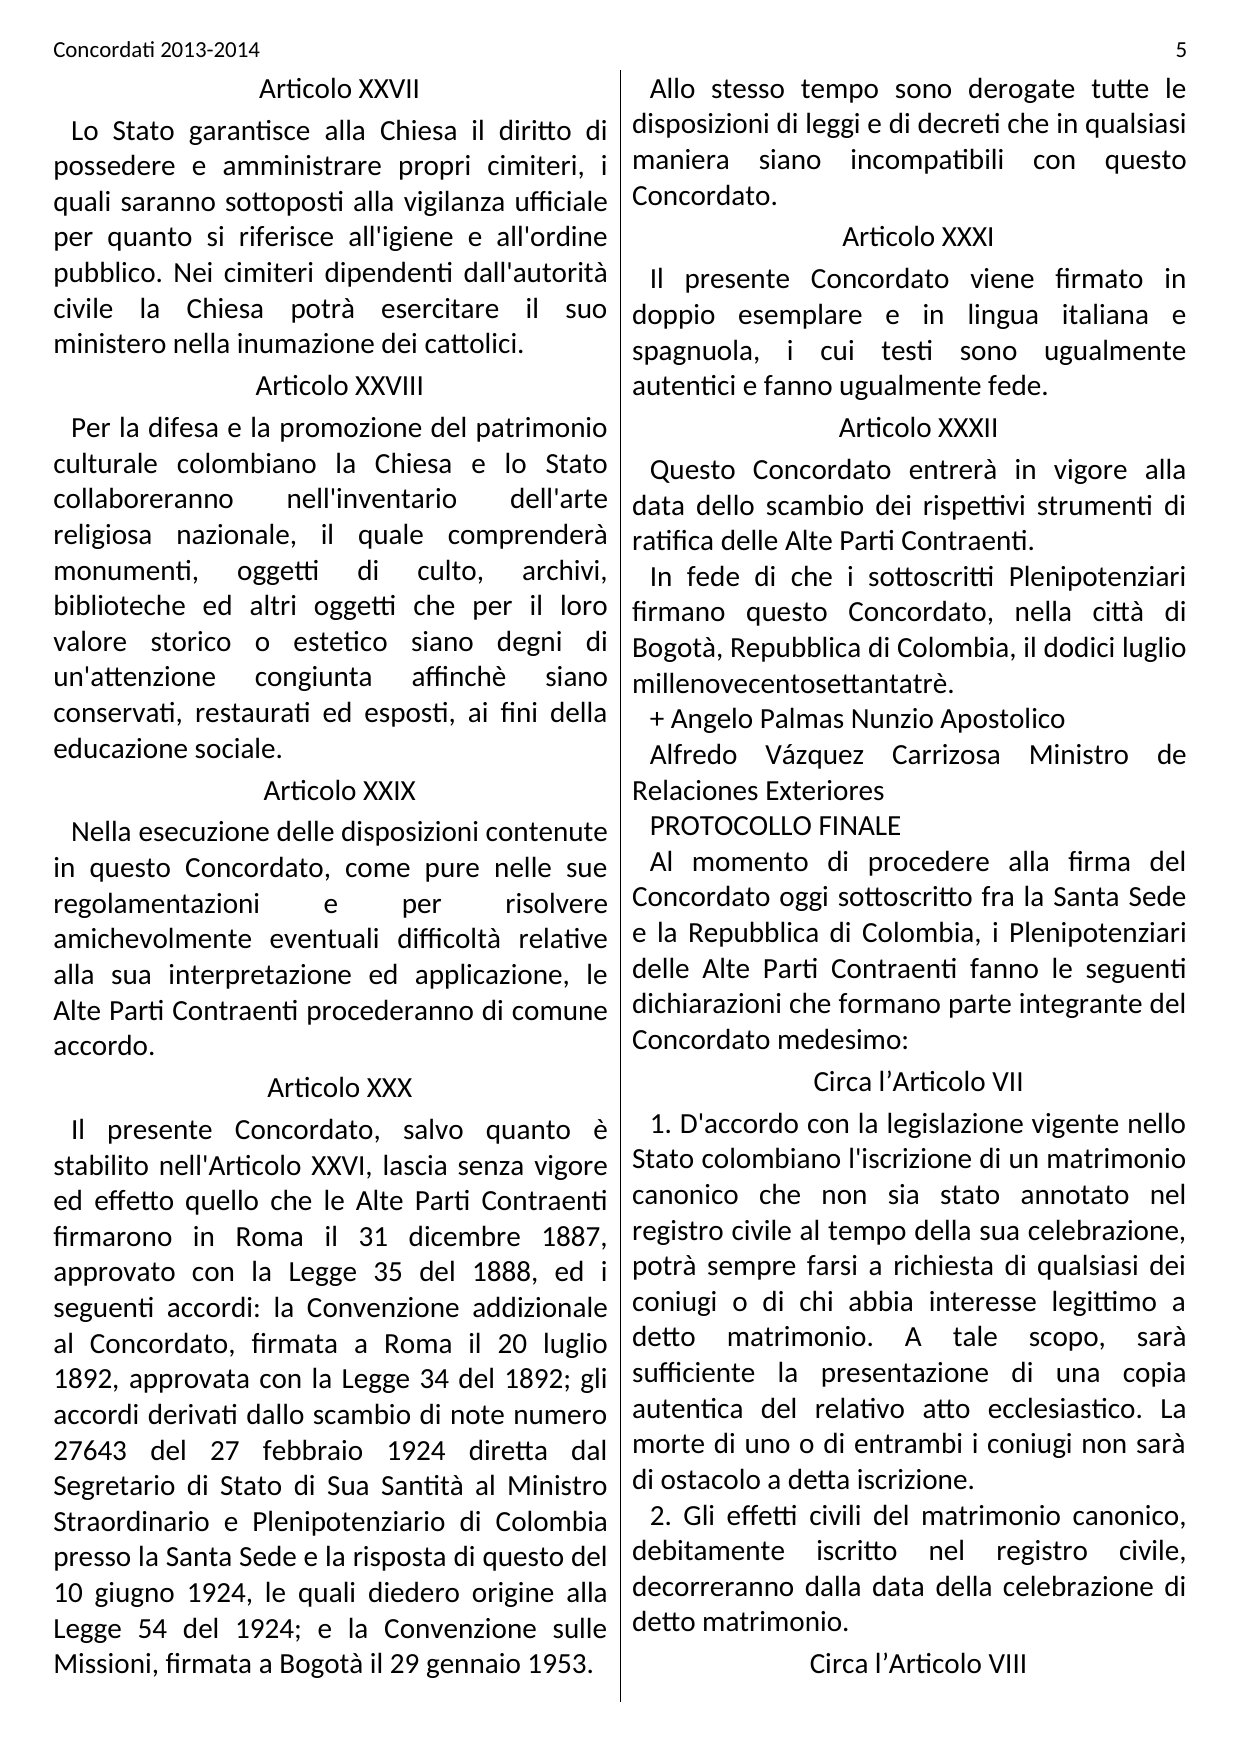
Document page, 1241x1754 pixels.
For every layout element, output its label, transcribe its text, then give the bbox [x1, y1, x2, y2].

text Articolo XXXI [632, 218, 1187, 254]
text Questo Concordato entrerà in vigore alla data dello scambio dei rispettivi strumenti di ratifica delle Alte Parti Contraenti. [632, 451, 1187, 558]
text Lo Stato garantisce alla Chiesa il diritto di possedere e amministrare propri cimiteri, i quali saranno sottoposti alla vigilanza ufficiale per quanto si riferisce all'igiene e all'ordine pubblico. Nei cimiteri dipendenti dall'autorità civile la Chiesa potrà esercitare il suo ministero nella inumazione dei cattolici. [53, 112, 608, 361]
text Circa l’Articolo VIII [632, 1645, 1187, 1681]
text Nella esecuzione delle disposizioni contenute in questo Concordato, come pure nelle sue regolamentazioni e per risolvere amichevolmente eventuali difficoltà relative alla sua interpretazione ed applicazione, le Alte Parti Contraenti procederanno di comune accordo. [53, 813, 608, 1063]
text PROTOCOLLO FINALE [632, 807, 1187, 843]
text Articolo XXVIII [53, 367, 608, 403]
text Articolo XXXII [632, 409, 1187, 445]
text Circa l’Articolo VII [632, 1063, 1187, 1098]
text Il presente Concordato viene firmato in doppio esemplare e in lingua italiana e spagnuola, i cui testi sono ugualmente autentici e fanno ugualmente fede. [632, 260, 1187, 403]
text Al momento di procedere alla firma del Concordato oggi sottoscritto fra la Santa Sede e la Repubblica di Colombia, i Plenipotenziari delle Alte Parti Contraenti fanno le seguenti dichiarazioni che formano parte integrante del Concordato medesimo: [632, 843, 1187, 1057]
text Articolo XXIX [53, 772, 608, 807]
text Il presente Concordato, salvo quanto è stabilito nell'Articolo XXVI, lascia senza vigore ed effetto quello che le Alte Parti Contraenti firmarono in Roma il 31 dicembre 1887, approvato con la Legge 35 del 1888, ed i seguenti accordi: la Convenzione addizionale al Concordato, firmata a Roma il 20 luglio 1892, approvata con la Legge 34 del 1892; gli accordi derivati dallo scambio di note numero 27643 del 27 febbraio 1924 diretta dal Segretario di Stato di Sua Santità al Ministro Straordinario e Plenipotenziario di Colombia presso la Santa Sede e la risposta di questo del 10 giugno 1924, le quali diedero origine alla Legge 54 del 1924; e la Convenzione sulle Missioni, firmata a Bogotà il 29 gennaio 1953. [53, 1111, 608, 1681]
text 2. Gli effetti civili del matrimonio canonico, debitamente iscritto nel registro civile, decorreranno dalla data della celebrazione di detto matrimonio. [632, 1497, 1187, 1639]
text Articolo XXX [53, 1069, 608, 1105]
text Per la difesa e la promozione del patrimonio culturale colombiano la Chiesa e lo Stato collaboreranno nell'inventario dell'arte religiosa nazionale, il quale comprenderà monumenti, oggetti di culto, archivi, biblioteche ed altri oggetti che per il loro valore storico o estetico siano degni di un'attenzione congiunta affinchè siano conservati, restaurati ed esposti, ai fini della educazione sociale. [53, 409, 608, 765]
text Allo stesso tempo sono derogate tutte le disposizioni di leggi e di decreti che in qualsiasi maniera siano incompatibili con questo Concordato. [632, 70, 1187, 212]
text Articolo XXVII [53, 70, 608, 105]
text In fede di che i sottoscritti Plenipotenziari firmano questo Concordato, nella città di Bogotà, Repubblica di Colombia, il dodici luglio millenovecentosettantatrè. [632, 558, 1187, 700]
text Alfredo Vázquez Carrizosa Ministro de Relaciones Exteriores [632, 736, 1187, 807]
text + Angelo Palmas Nunzio Apostolico [632, 700, 1187, 736]
text 1. D'accordo con la legislazione vigente nello Stato colombiano l'iscrizione di un matrimonio canonico che non sia stato annotato nel registro civile al tempo della sua celebrazione, potrà sempre farsi a richiesta di qualsiasi dei coniugi o di chi abbia interesse legittimo a detto matrimonio. A tale scopo, sarà sufficiente la presentazione di una copia autentica del relativo atto ecclesiastico. La morte di uno o di entrambi i coniugi non sarà di ostacolo a detta iscrizione. [632, 1105, 1187, 1497]
